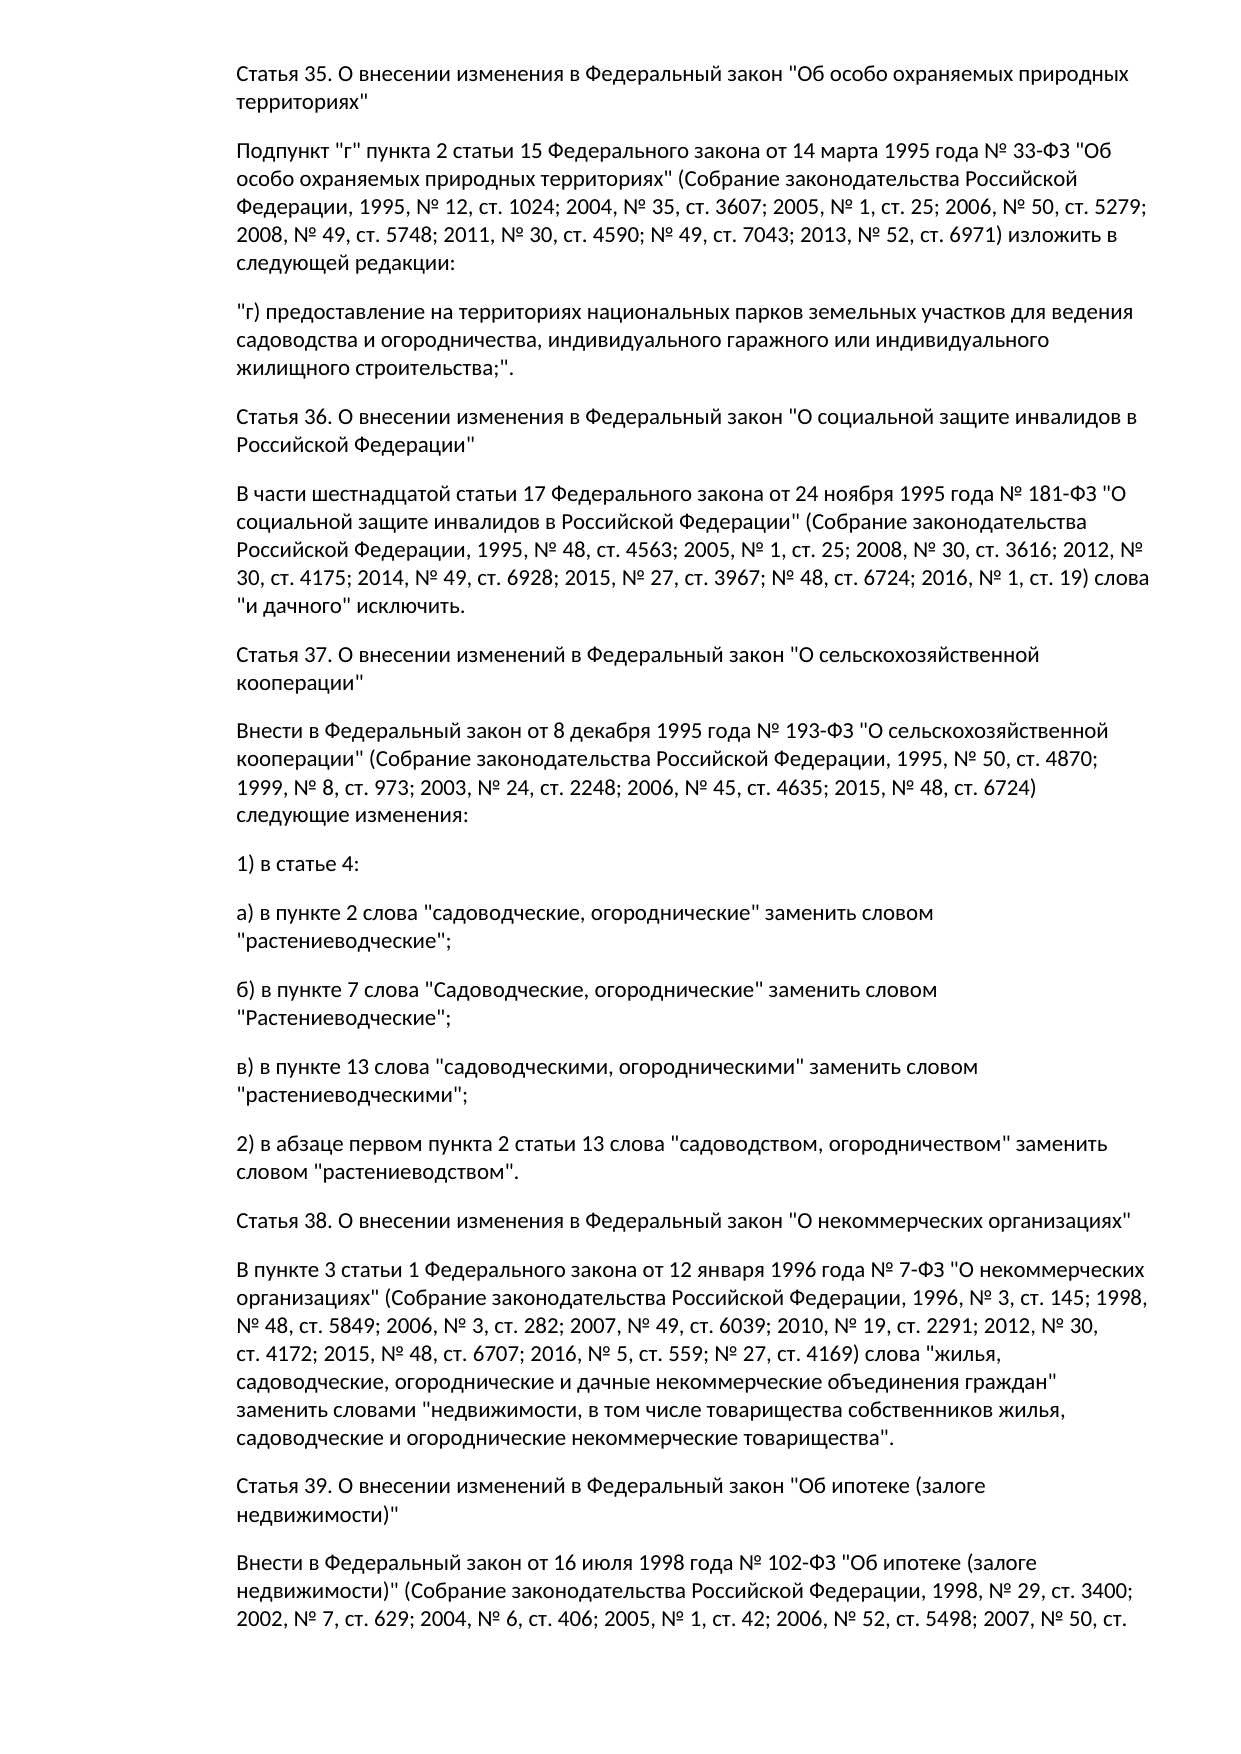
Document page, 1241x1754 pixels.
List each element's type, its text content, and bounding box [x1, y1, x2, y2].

text б) в пункте 7 слова "Садоводческие, огороднические" заменить словом "Растениеводческие"; [236, 975, 1152, 1031]
text 1) в статье 4: [236, 849, 1152, 877]
text 2) в абзаце первом пункта 2 статьи 13 слова "садоводством, огородничеством" заменить словом "растениеводством". [236, 1129, 1152, 1185]
text В части шестнадцатой статьи 17 Федерального закона от 24 ноября 1995 года № 181-ФЗ "О социальной защите инвалидов в Российской Федерации" (Собрание законодательства Российской Федерации, 1995, № 48, ст. 4563; 2005, № 1, ст. 25; 2008, № 30, ст. 3616; 2012, № 30, ст. 4175; 2014, № 49, ст. 6928; 2015, № 27, ст. 3967; № 48, ст. 6724; 2016, № 1, ст. 19) слова "и дачного" исключить. [236, 479, 1152, 619]
text В пункте 3 статьи 1 Федерального закона от 12 января 1996 года № 7-ФЗ "О некоммерческих организациях" (Собрание законодательства Российской Федерации, 1996, № 3, ст. 145; 1998, № 48, ст. 5849; 2006, № 3, ст. 282; 2007, № 49, ст. 6039; 2010, № 19, ст. 2291; 2012, № 30, ст. 4172; 2015, № 48, ст. 6707; 2016, № 5, ст. 559; № 27, ст. 4169) слова "жилья, садоводческие, огороднические и дачные некоммерческие объединения граждан" заменить словами "недвижимости, в том числе товарищества собственников жилья, садоводческие и огороднические некоммерческие товарищества". [236, 1255, 1152, 1451]
text Статья 36. О внесении изменения в Федеральный закон "О социальной защите инвалидов в Российской Федерации" [236, 402, 1152, 458]
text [236, 1548, 1152, 1633]
text а) в пункте 2 слова "садоводческие, огороднические" заменить словом "растениеводческие"; [236, 898, 1152, 954]
text Статья 35. О внесении изменения в Федеральный закон "Об особо охраняемых природных территориях" [236, 59, 1152, 115]
text Статья 39. О внесении изменений в Федеральный закон "Об ипотеке (залоге недвижимости)" [236, 1472, 1152, 1528]
text Подпункт "г" пункта 2 статьи 15 Федерального закона от 14 марта 1995 года № 33-ФЗ "Об особо охраняемых природных территориях" (Собрание законодательства Российской Федерации, 1995, № 12, ст. 1024; 2004, № 35, ст. 3607; 2005, № 1, ст. 25; 2006, № 50, ст. 5279; 2008, № 49, ст. 5748; 2011, № 30, ст. 4590; № 49, ст. 7043; 2013, № 52, ст. 6971) изложить в следующей редакции: [236, 136, 1152, 276]
text Статья 38. О внесении изменения в Федеральный закон "О некоммерческих организациях" [236, 1206, 1152, 1234]
text Внести в Федеральный закон от 8 декабря 1995 года № 193-ФЗ "О сельскохозяйственной кооперации" (Собрание законодательства Российской Федерации, 1995, № 50, ст. 4870; 1999, № 8, ст. 973; 2003, № 24, ст. 2248; 2006, № 45, ст. 4635; 2015, № 48, ст. 6724) следующие изменения: [236, 717, 1152, 829]
text Статья 37. О внесении изменений в Федеральный закон "О сельскохозяйственной кооперации" [236, 640, 1152, 696]
text "г) предоставление на территориях национальных парков земельных участков для ведения садоводства и огородничества, индивидуального гаражного или индивидуального жилищного строительства;". [236, 297, 1152, 381]
text в) в пункте 13 слова "садоводческими, огородническими" заменить словом "растениеводческими"; [236, 1052, 1152, 1108]
